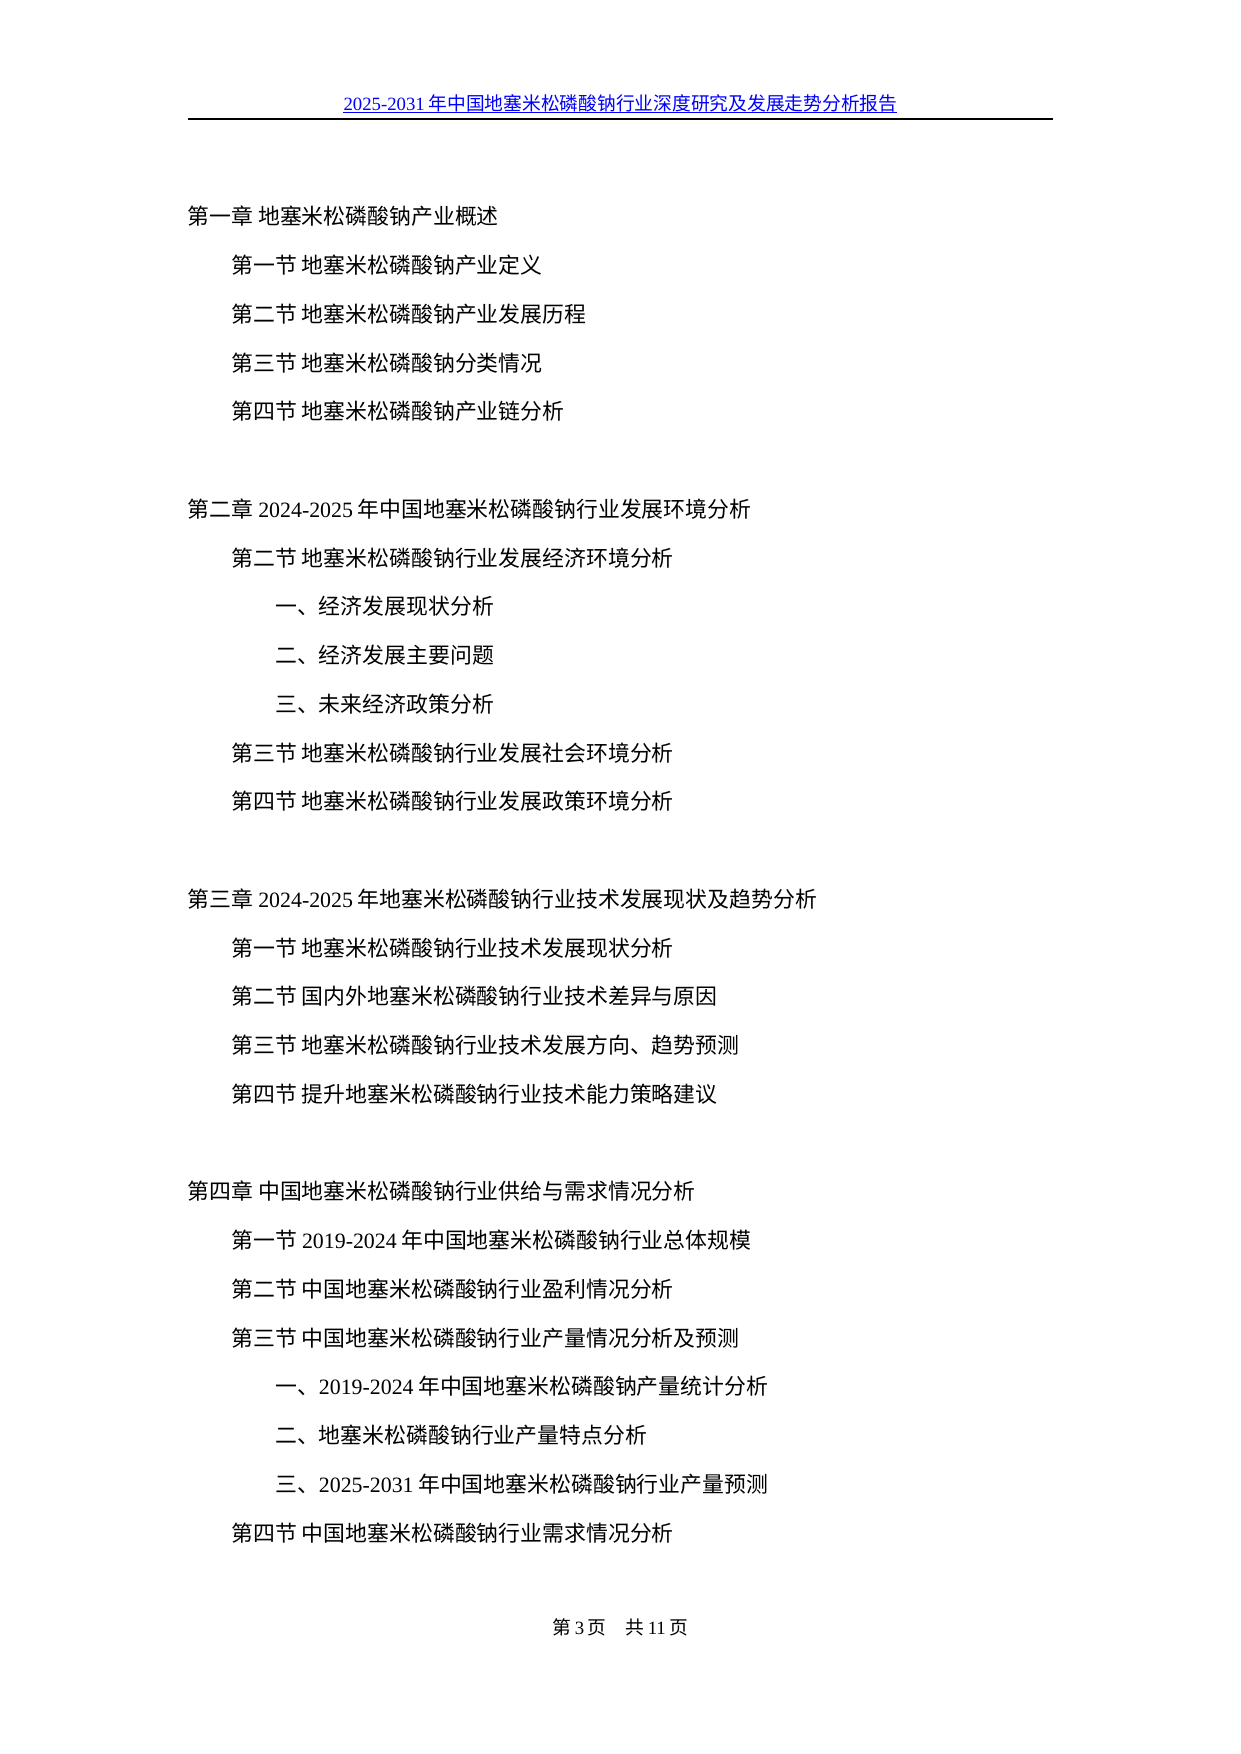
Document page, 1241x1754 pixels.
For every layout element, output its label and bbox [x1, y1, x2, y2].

text [187, 150, 1053, 1548]
